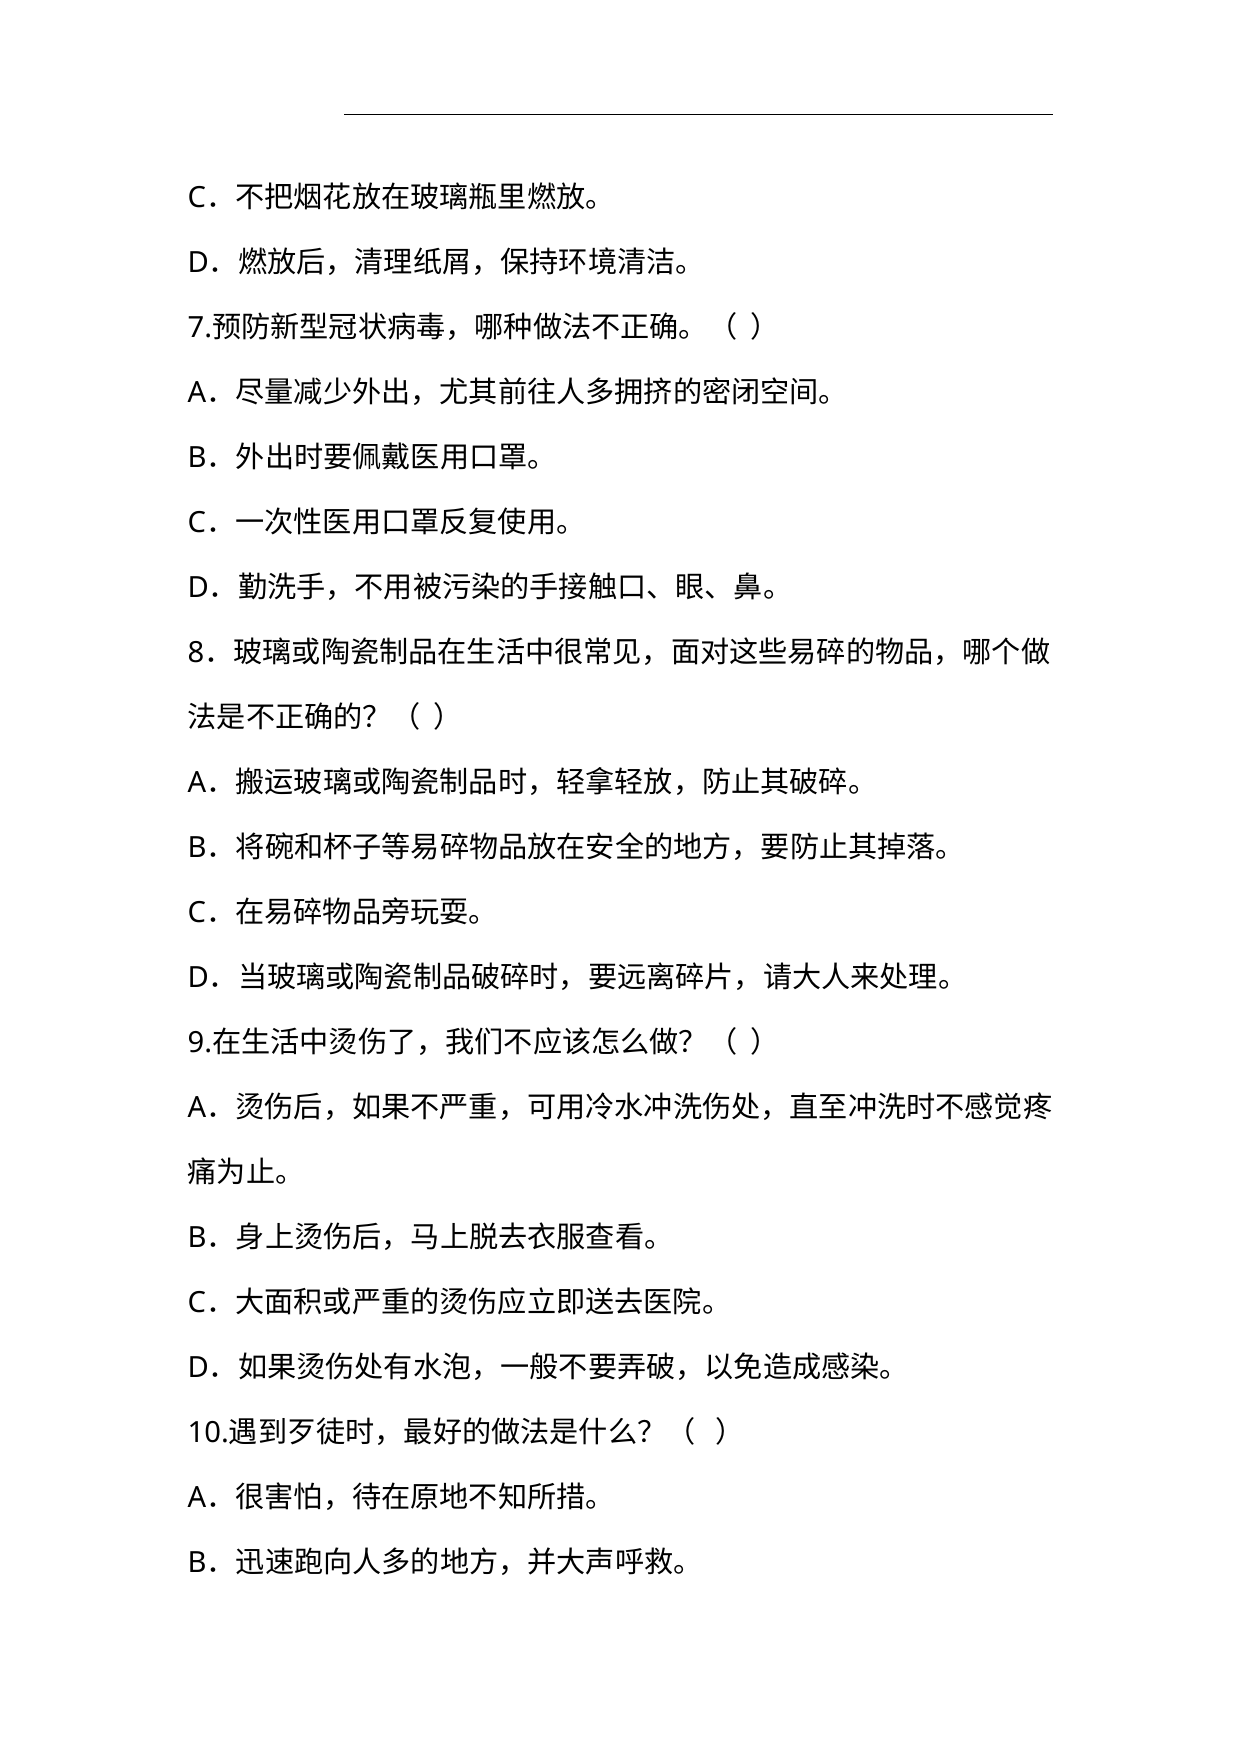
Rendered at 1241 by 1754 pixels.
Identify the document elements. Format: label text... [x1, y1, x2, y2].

text 10.遇到歹徒时，最好的做法是什么？（ ） [187, 1397, 1053, 1462]
text 8．玻璃或陶瓷制品在生活中很常见，面对这些易碎的物品，哪个做法是不正确的？（ ） [187, 617, 1053, 747]
text C．不把烟花放在玻璃瓶里燃放。 [187, 162, 1053, 227]
text A．很害怕，待在原地不知所措。 [187, 1462, 1053, 1527]
text A．烫伤后，如果不严重，可用冷水冲洗伤处，直至冲洗时不感觉疼痛为止。 [187, 1072, 1053, 1202]
text D．燃放后，清理纸屑，保持环境清洁。 [187, 227, 1053, 292]
text 9.在生活中烫伤了，我们不应该怎么做？（ ） [187, 1007, 1053, 1072]
text B．将碗和杯子等易碎物品放在安全的地方，要防止其掉落。 [187, 812, 1053, 877]
text D．勤洗手，不用被污染的手接触口、眼、鼻。 [187, 552, 1053, 617]
text B．外出时要佩戴医用口罩。 [187, 422, 1053, 487]
text D．当玻璃或陶瓷制品破碎时，要远离碎片，请大人来处理。 [187, 942, 1053, 1007]
text C．大面积或严重的烫伤应立即送去医院。 [187, 1267, 1053, 1332]
text D．如果烫伤处有水泡，一般不要弄破，以免造成感染。 [187, 1332, 1053, 1397]
text A．搬运玻璃或陶瓷制品时，轻拿轻放，防止其破碎。 [187, 747, 1053, 812]
text B．迅速跑向人多的地方，并大声呼救。 [187, 1527, 1053, 1592]
text 7.预防新型冠状病毒，哪种做法不正确。（ ） [187, 292, 1053, 357]
text A．尽量减少外出，尤其前往人多拥挤的密闭空间。 [187, 357, 1053, 422]
text C．一次性医用口罩反复使用。 [187, 487, 1053, 552]
text B．身上烫伤后，马上脱去衣服查看。 [187, 1202, 1053, 1267]
text C．在易碎物品旁玩耍。 [187, 877, 1053, 942]
